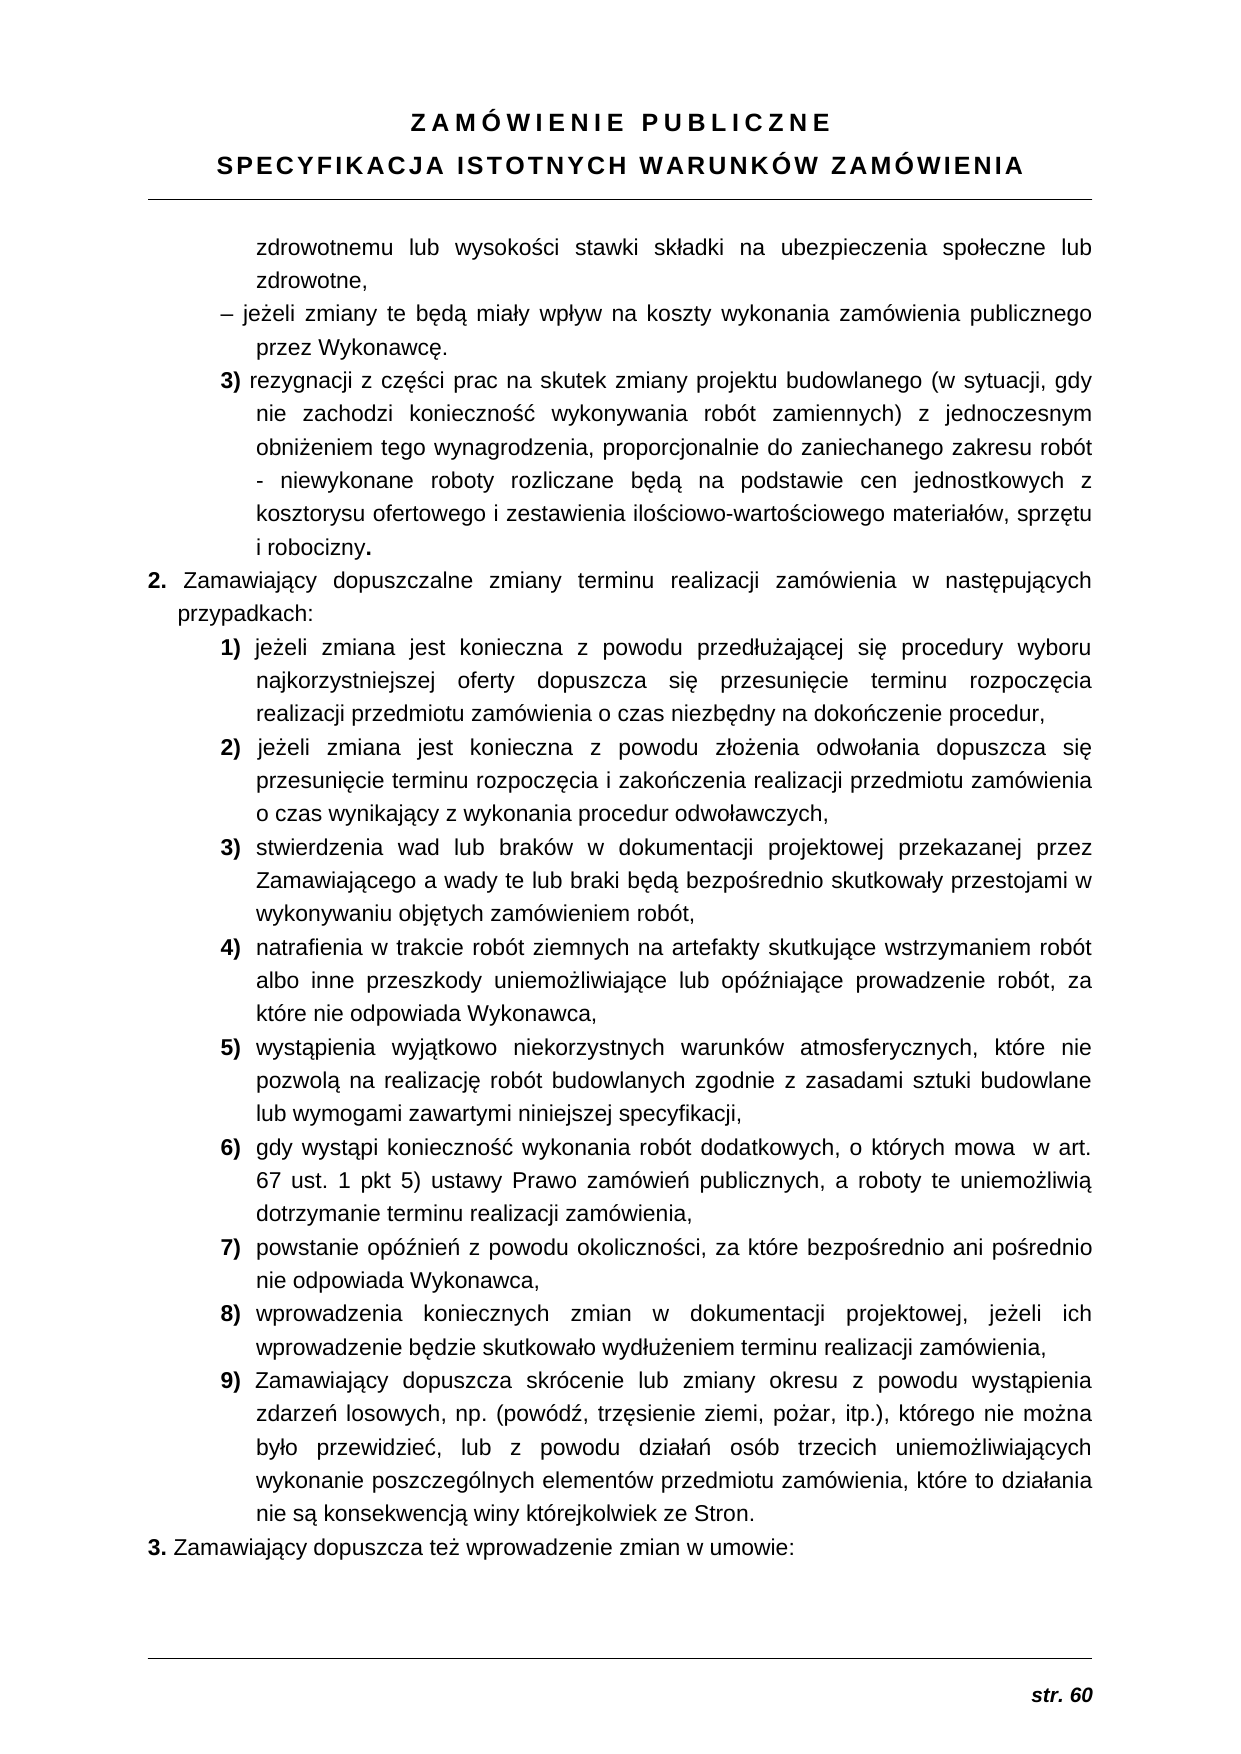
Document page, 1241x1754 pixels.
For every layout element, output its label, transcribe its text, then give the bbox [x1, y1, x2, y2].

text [220, 228, 1092, 295]
text 8) wprowadzenia koniecznych zmian w dokumentacji projektowej, jeżeli ich wprowadzenie będzie skutkowało wydłużeniem terminu realizacji zamówienia, [220, 1295, 1092, 1362]
text – jeżeli zmiany te będą miały wpływ na koszty wykonania zamówienia publicznego przez Wykonawcę. [220, 295, 1092, 362]
text 9) Zamawiający dopuszcza skrócenie lub zmiany okresu z powodu wystąpienia zdarzeń losowych, np. (powódź, trzęsienie ziemi, pożar, itp.), którego nie można było przewidzieć, lub z powodu działań osób trzecich uniemożliwiających wykonanie poszczególnych elementów przedmiotu zamówienia, które to działania nie są konsekwencją winy którejkolwiek ze Stron. [220, 1362, 1092, 1528]
text 7) powstanie opóźnień z powodu okoliczności, za które bezpośrednio ani pośrednio nie odpowiada Wykonawca, [220, 1228, 1092, 1295]
text 2) jeżeli zmiana jest konieczna z powodu złożenia odwołania dopuszcza się przesunięcie terminu rozpoczęcia i zakończenia realizacji przedmiotu zamówienia o czas wynikający z wykonania procedur odwoławczych, [220, 728, 1092, 828]
text 5) wystąpienia wyjątkowo niekorzystnych warunków atmosferycznych, które nie pozwolą na realizację robót budowlanych zgodnie z zasadami sztuki budowlane lub wymogami zawartymi niniejszej specyfikacji, [220, 1028, 1092, 1128]
text 3. Zamawiający dopuszcza też wprowadzenie zmian w umowie: [148, 1528, 1092, 1562]
text 3) rezygnacji z części prac na skutek zmiany projektu budowlanego (w sytuacji, gdy nie zachodzi konieczność wykonywania robót zamiennych) z jednoczesnym obniżeniem tego wynagrodzenia, proporcjonalnie do zaniechanego zakresu robót - niewykonane roboty rozliczane będą na podstawie cen jednostkowych z kosztorysu ofertowego i zestawienia ilościowo-wartościowego materiałów, sprzętu i robocizny. [220, 362, 1092, 562]
text 1) jeżeli zmiana jest konieczna z powodu przedłużającej się procedury wyboru najkorzystniejszej oferty dopuszcza się przesunięcie terminu rozpoczęcia realizacji przedmiotu zamówienia o czas niezbędny na dokończenie procedur, [220, 628, 1092, 728]
text 3) stwierdzenia wad lub braków w dokumentacji projektowej przekazanej przez Zamawiającego a wady te lub braki będą bezpośrednio skutkowały przestojami w wykonywaniu objętych zamówieniem robót, [220, 828, 1092, 928]
text 2. Zamawiający dopuszczalne zmiany terminu realizacji zamówienia w następujących przypadkach: [148, 562, 1092, 628]
text 4) natrafienia w trakcie robót ziemnych na artefakty skutkujące wstrzymaniem robót albo inne przeszkody uniemożliwiające lub opóźniające prowadzenie robót, za które nie odpowiada Wykonawca, [220, 928, 1092, 1028]
text 6) gdy wystąpi konieczność wykonania robót dodatkowych, o których mowa w art. 67 ust. 1 pkt 5) ustawy Prawo zamówień publicznych, a roboty te uniemożliwią dotrzymanie terminu realizacji zamówienia, [220, 1128, 1092, 1228]
